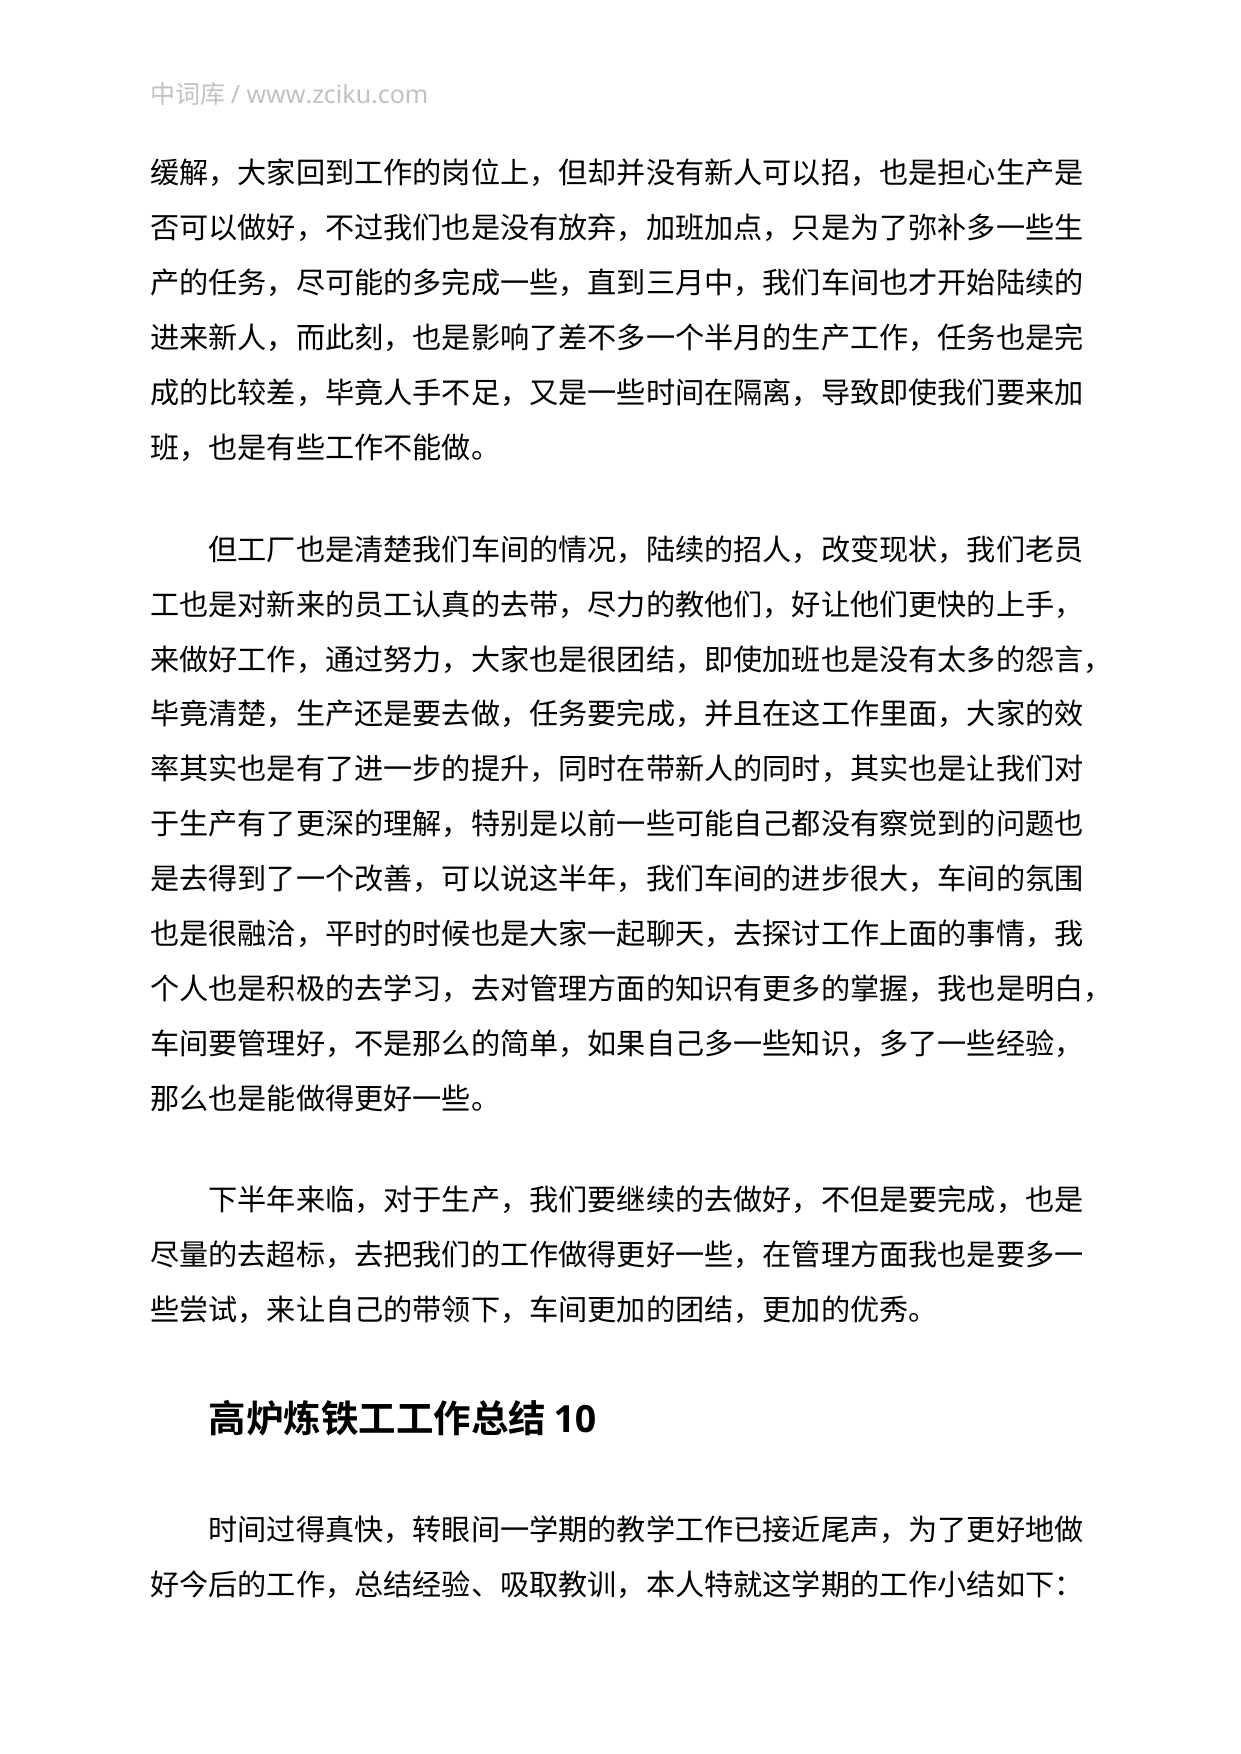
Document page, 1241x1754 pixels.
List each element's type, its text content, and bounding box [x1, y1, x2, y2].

text 高炉炼铁工工作总结10 [150, 1388, 1090, 1443]
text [150, 150, 1090, 467]
text 但工厂也是清楚我们车间的情况，陆续的招人，改变现状，我们老员工也是对新来的员工认真的去带，尽力的教他们，好让他们更快的上手，来做好工作，通过努力，大家也是很团结，即使加班也是没有太多的怨言，毕竟清楚，生产还是要去做，任务要完成，并且在这工作里面，大家的效率其实也是有了进一步的提升，同时在带新人的同时，其实也是让我们对于生产有了更深的理解，特别是以前一些可能自己都没有察觉到的问题也是去得到了一个改善，可以说这半年，我们车间的进步很大，车间的氛围也是很融洽，平时的时候也是大家一起聊天，去探讨工作上面的事情，我个人也是积极的去学习，去对管理方面的知识有更多的掌握，我也是明白，车间要管理好，不是那么的简单，如果自己多一些知识，多了一些经验，那么也是能做得更好一些。 [150, 526, 1090, 1117]
text 时间过得真快，转眼间一学期的教学工作已接近尾声，为了更好地做好今后的工作，总结经验、吸取教训，本人特就这学期的工作小结如下： [150, 1506, 1090, 1603]
text 下半年来临，对于生产，我们要继续的去做好，不但是要完成，也是尽量的去超标，去把我们的工作做得更好一些，在管理方面我也是要多一些尝试，来让自己的带领下，车间更加的团结，更加的优秀。 [150, 1177, 1090, 1329]
